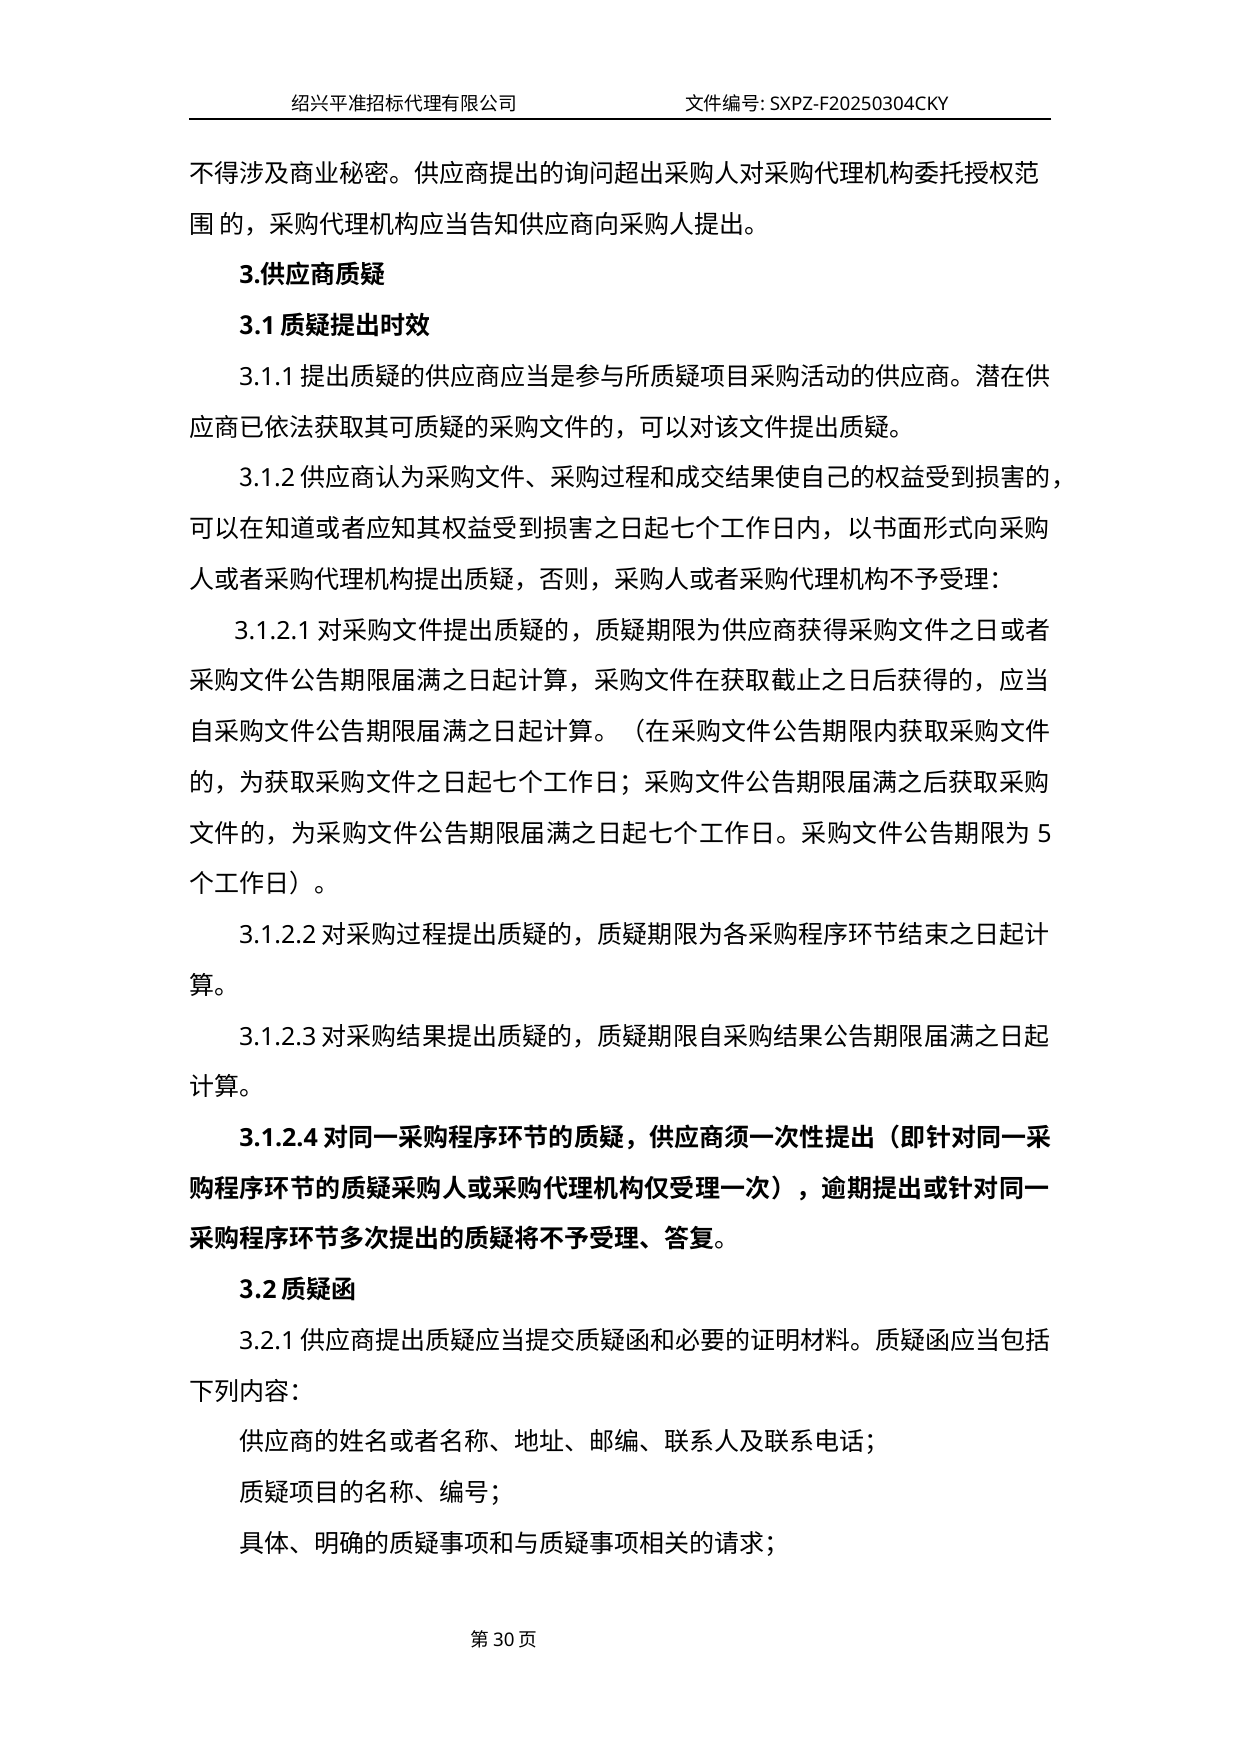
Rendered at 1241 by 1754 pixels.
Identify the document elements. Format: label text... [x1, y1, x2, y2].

text 3.1质疑提出时效 [189, 306, 1051, 342]
text 3.1.2.4对同一采购程序环节的质疑，供应商须一次性提出（即针对同一采购程序环节的质疑采购人或采购代理机构仅受理一次），逾期提出或针对同一采购程序环节多次提出的质疑将不予受理、答复。 [189, 1117, 1051, 1255]
text 3.1.2供应商认为采购文件、采购过程和成交结果使自己的权益受到损害的，可以在知道或者应知其权益受到损害之日起七个工作日内，以书面形式向采购人或者采购代理机构提出质疑，否则，采购人或者采购代理机构不予受理： [189, 458, 1051, 596]
text 3.2.1供应商提出质疑应当提交质疑函和必要的证明材料。质疑函应当包括下列内容： [189, 1320, 1051, 1407]
text 质疑项目的名称、编号； [189, 1472, 1051, 1509]
text 3.1.2.3对采购结果提出质疑的，质疑期限自采购结果公告期限届满之日起计算。 [189, 1016, 1051, 1103]
text 3.供应商质疑 [189, 255, 1051, 291]
text 3.1.2.1对采购文件提出质疑的，质疑期限为供应商获得采购文件之日或者采购文件公告期限届满之日起计算，采购文件在获取截止之日后获得的，应当自采购文件公告期限届满之日起计算。（在采购文件公告期限内获取采购文件的，为获取采购文件之日起七个工作日；采购文件公告期限届满之后获取采购文件的，为采购文件公告期限届满之日起七个工作日。采购文件公告期限为5个工作日）。 [189, 610, 1051, 900]
text 3.1.2.2对采购过程提出质疑的，质疑期限为各采购程序环节结束之日起计算。 [189, 914, 1051, 1001]
text 供应商的姓名或者名称、地址、邮编、联系人及联系电话； [189, 1422, 1051, 1458]
text 3.1.1提出质疑的供应商应当是参与所质疑项目采购活动的供应商。潜在供应商已依法获取其可质疑的采购文件的，可以对该文件提出质疑。 [189, 356, 1051, 443]
text 3.2质疑函 [189, 1269, 1051, 1306]
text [189, 153, 1051, 241]
text 具体、明确的质疑事项和与质疑事项相关的请求； [189, 1523, 1051, 1559]
